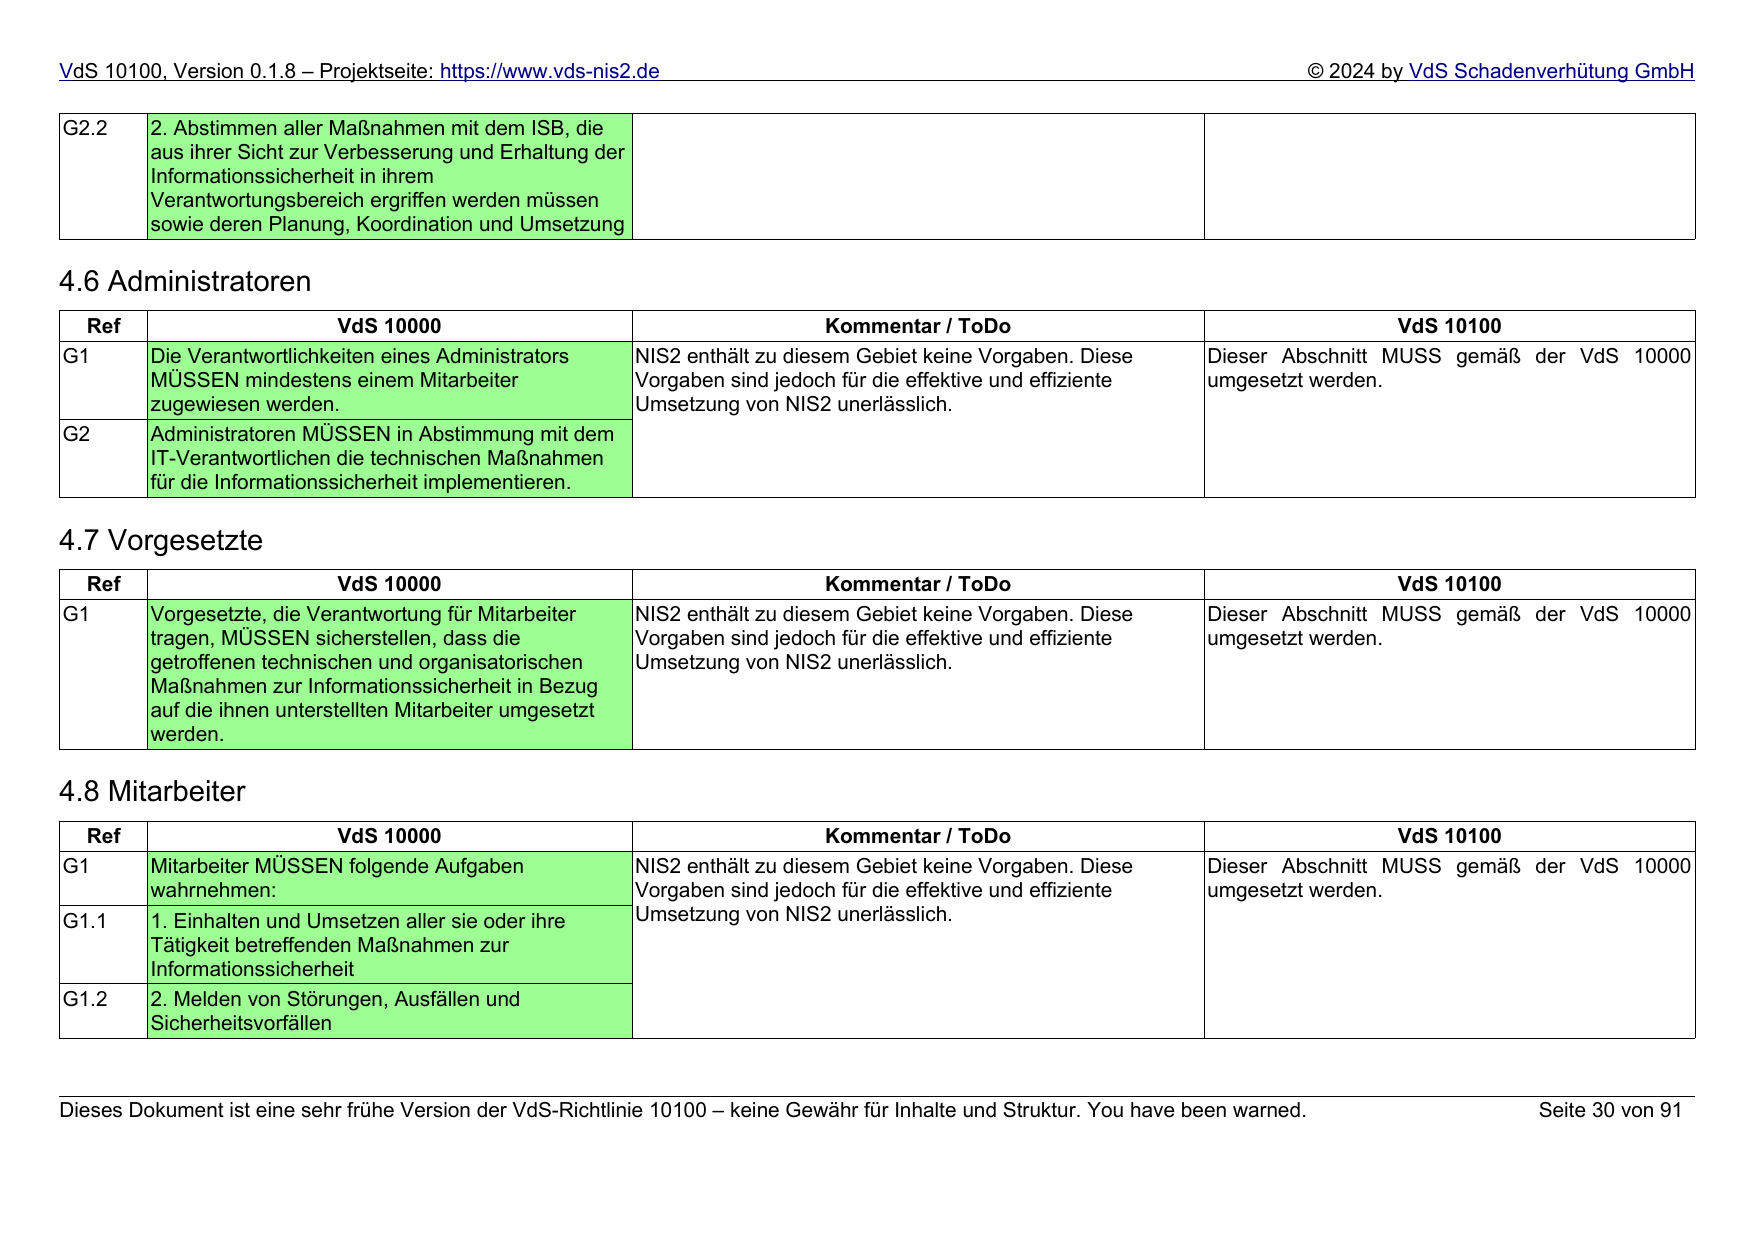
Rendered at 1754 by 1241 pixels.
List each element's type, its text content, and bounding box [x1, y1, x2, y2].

table_cell NIS2 enthält zu diesem Gebiet keine Vorgaben. Diese Vorgaben sind jedoch für die effektive und effiziente Umsetzung von NIS2 unerlässlich. [633, 342, 1204, 497]
table_header Ref [60, 822, 147, 851]
table_cell 2. Abstimmen aller Maßnahmen mit dem ISB, die aus ihrer Sicht zur Verbesserung und Erhaltung der Informationssicherheit in ihrem Verantwortungsbereich ergriffen werden müssen sowie deren Planung, Koordination und Umsetzung [148, 114, 632, 239]
table_cell G1.2 [60, 984, 147, 1038]
subtitle 4.8 Mitarbeiter [59, 774, 1695, 808]
table_cell G1 [60, 852, 147, 905]
table_cell G1.1 [60, 906, 147, 983]
table_header Kommentar / ToDo [633, 311, 1204, 341]
table_header Kommentar / ToDo [633, 822, 1204, 851]
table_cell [1205, 852, 1695, 1038]
table_cell G1 [60, 600, 147, 749]
table_cell 2. Melden von Störungen, Ausfällen und Sicherheitsvorfällen [148, 984, 632, 1038]
subtitle 4.7 Vorgesetzte [59, 522, 1695, 556]
table_header Ref [60, 570, 147, 599]
table_header Ref [60, 311, 147, 341]
table_cell NIS2 enthält zu diesem Gebiet keine Vorgaben. Diese Vorgaben sind jedoch für die effektive und effiziente Umsetzung von NIS2 unerlässlich. [633, 600, 1204, 749]
subtitle 4.6 Administratoren [59, 264, 1695, 298]
table_cell Administratoren MÜSSEN in Abstimmung mit dem IT-Verantwortlichen die technischen Maßnahmen für die Informationssicherheit implementieren. [148, 420, 632, 497]
table_cell Mitarbeiter MÜSSEN folgende Aufgaben wahrnehmen: [148, 852, 632, 905]
table_header VdS 10000 [148, 311, 632, 341]
table_header VdS 10100 [1205, 822, 1695, 851]
table_cell G2 [60, 420, 147, 497]
table_header VdS 10100 [1205, 311, 1695, 341]
table_header VdS 10100 [1205, 570, 1695, 599]
table_cell G2.2 [60, 114, 147, 239]
table_cell 1. Einhalten und Umsetzen aller sie oder ihre Tätigkeit betreffenden Maßnahmen zur Informationssicherheit [148, 906, 632, 983]
table_cell Dieser Abschnitt MUSS gemäß der VdS 10000 umgesetzt werden. [1205, 342, 1695, 497]
table_cell G1 [60, 342, 147, 419]
table_cell Vorgesetzte, die Verantwortung für Mitarbeiter tragen, MÜSSEN sicherstellen, dass die getroffenen technischen und organisatorischen Maßnahmen zur Informationssicherheit in Bezug auf die ihnen unterstellten Mitarbeiter umgesetzt werden. [148, 600, 632, 749]
table_header Kommentar / ToDo [633, 570, 1204, 599]
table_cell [633, 852, 1204, 1038]
table_header VdS 10000 [148, 822, 632, 851]
table_cell Dieser Abschnitt MUSS gemäß der VdS 10000 umgesetzt werden. [1205, 600, 1695, 749]
table_header VdS 10000 [148, 570, 632, 599]
table_cell Die Verantwortlichkeiten eines Administrators MÜSSEN mindestens einem Mitarbeiter zugewiesen werden. [148, 342, 632, 419]
